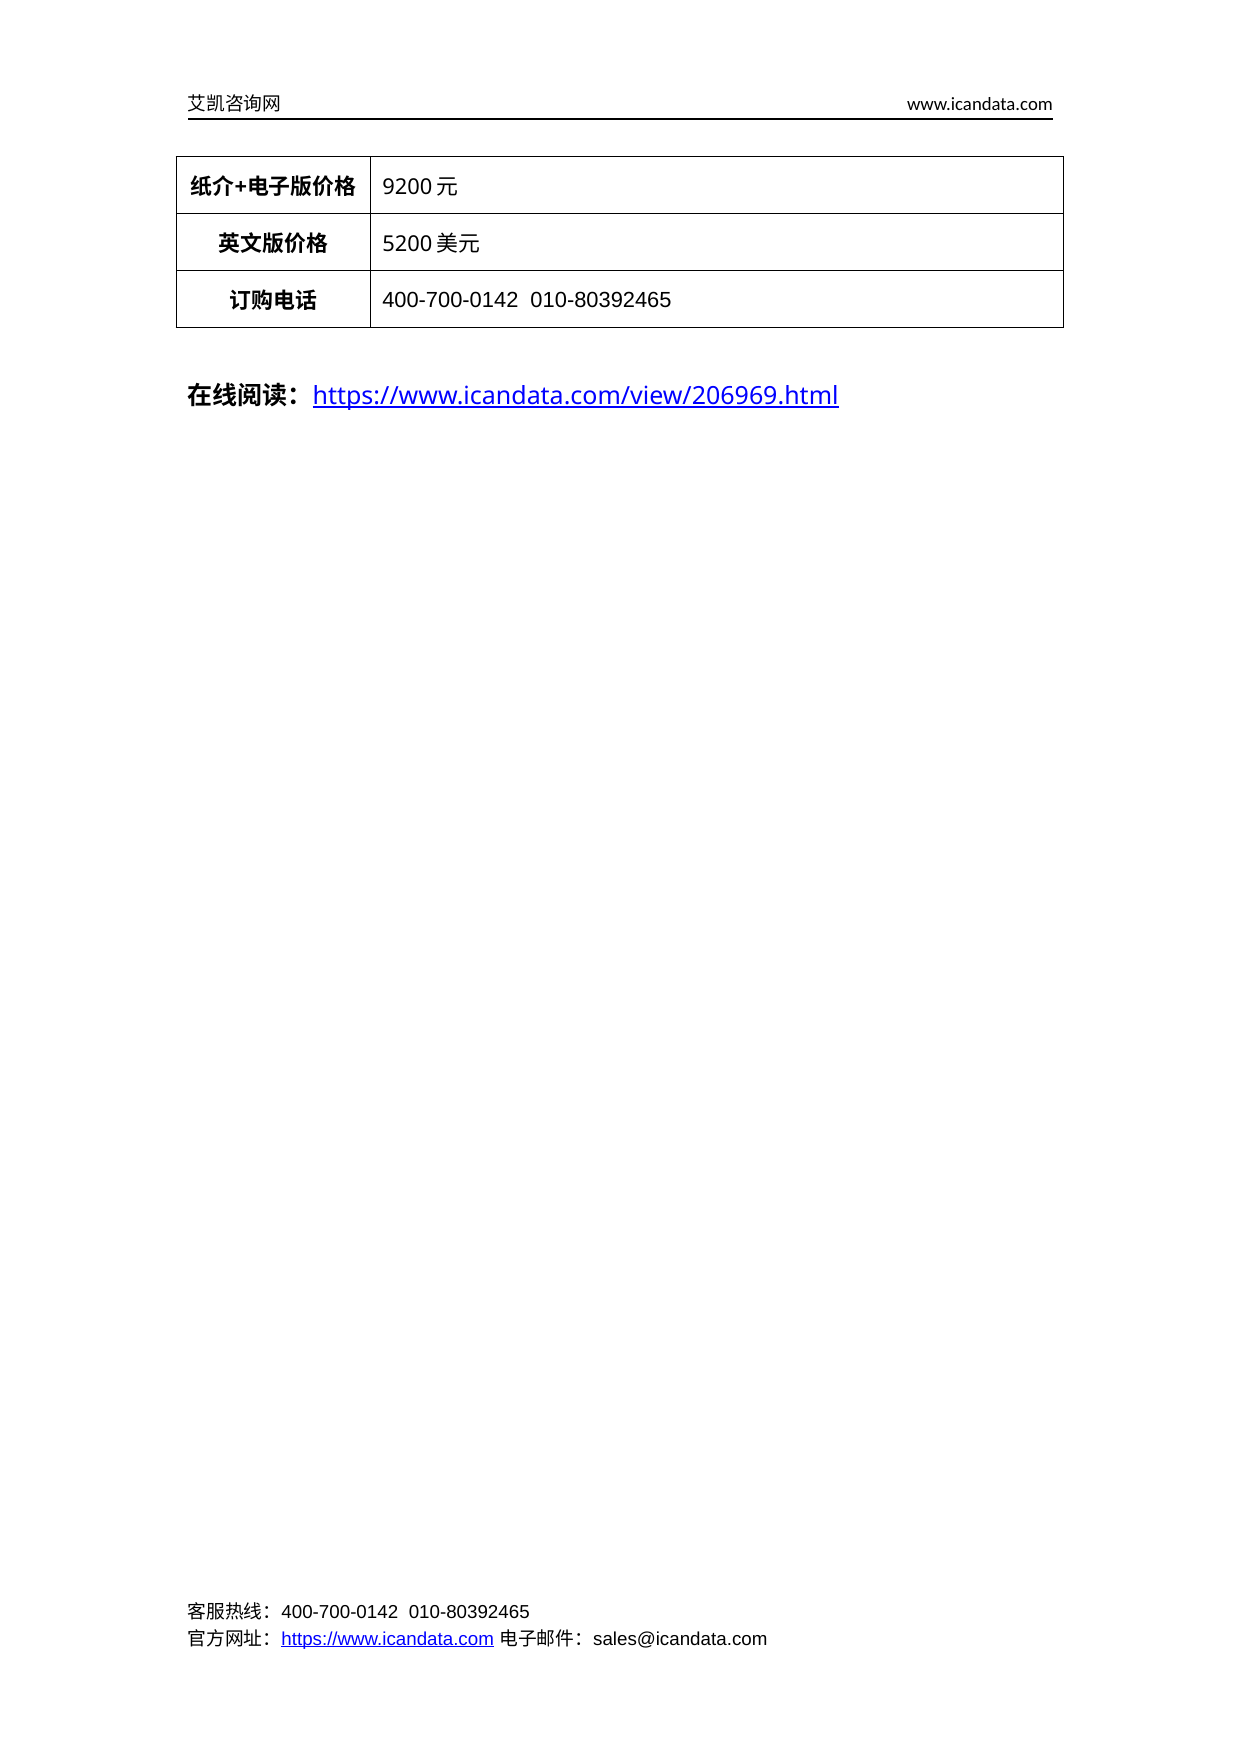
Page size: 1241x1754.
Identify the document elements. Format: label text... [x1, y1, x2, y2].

table_cell 400-700-0142 010-80392465 [371, 271, 1063, 327]
table_cell 英文版价格 [177, 214, 370, 270]
table_cell 5200美元 [371, 214, 1063, 270]
text 在线阅读：https://www.icandata.com/view/206969.html [187, 361, 1053, 426]
table_cell 9200元 [371, 157, 1063, 213]
table_cell 纸介+电子版价格 [177, 157, 370, 213]
table_cell 订购电话 [177, 271, 370, 327]
